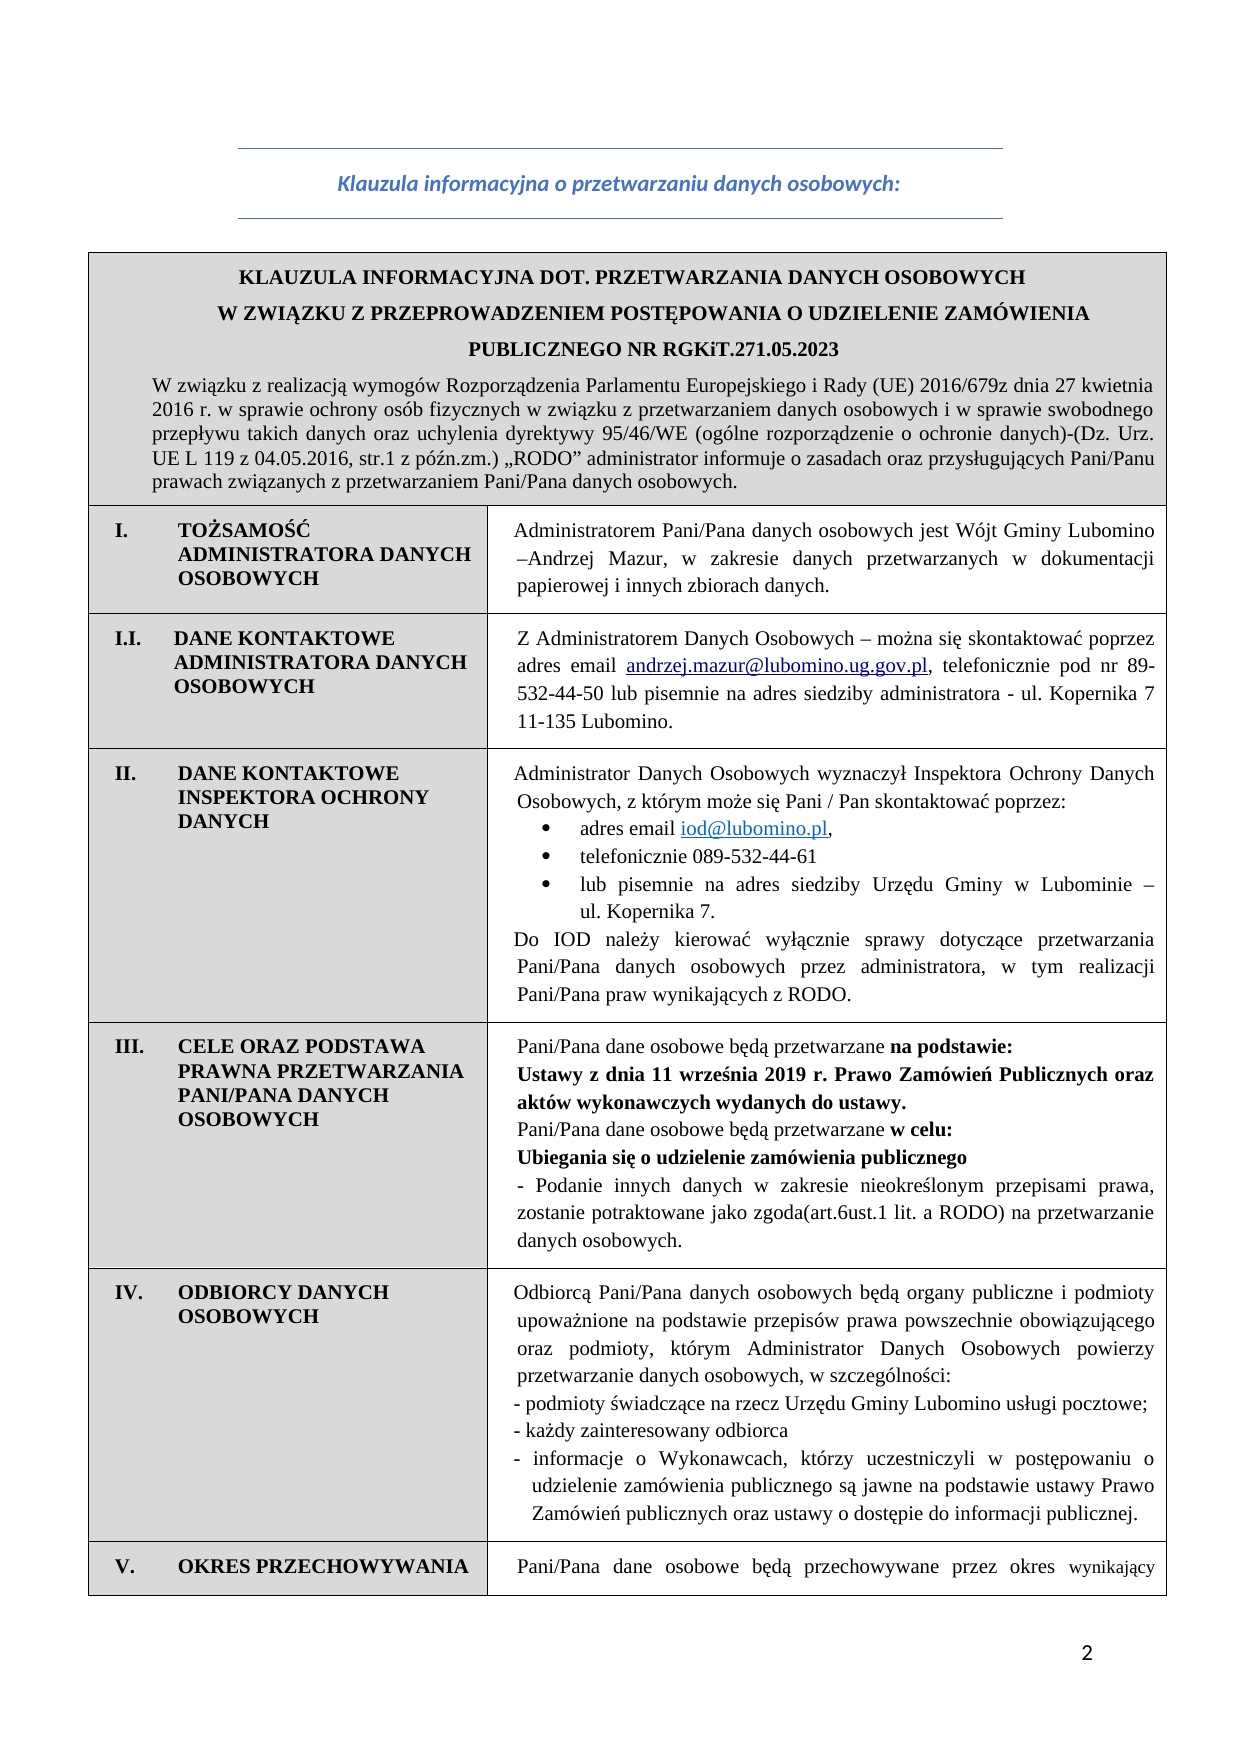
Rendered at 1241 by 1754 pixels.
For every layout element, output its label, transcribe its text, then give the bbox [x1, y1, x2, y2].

table_cell Administrator Danych Osobowych wyznaczył Inspektora Ochrony Danych Osobowych, z którym może się Pani / Pan skontaktować poprzez: adres email iod@lubomino.pl, telefonicznie 089-532-44-61 lub pisemnie na adres siedziby Urzędu Gminy w Lubominie – ul. Kopernika 7. Do IOD należy kierować wyłącznie sprawy dotyczące przetwarzania Pani/Pana danych osobowych przez administratora, w tym realizacji Pani/Pana praw wynikających z RODO. [488, 749, 1166, 1022]
table_cell Pani/Pana dane osobowe będą przetwarzane na podstawie: Ustawy z dnia 11 września 2019 r. Prawo Zamówień Publicznych oraz aktów wykonawczych wydanych do ustawy. Pani/Pana dane osobowe będą przetwarzane w celu: Ubiegania się o udzielenie zamówienia publicznego - Podanie innych danych w zakresie nieokreślonym przepisami prawa, zostanie potraktowane jako zgoda(art.6ust.1 lit. a RODO) na przetwarzanie danych osobowych. [488, 1023, 1166, 1267]
table_cell DANE KONTAKTOWE INSPEKTORA OCHRONY DANYCH [89, 749, 487, 1022]
table_cell CELE ORAZ PODSTAWA PRAWNA PRZETWARZANIA PANI/PANA DANYCH OSOBOWYCH [89, 1023, 487, 1267]
table_cell TOŻSAMOŚĆ ADMINISTRATORA DANYCH OSOBOWYCH [89, 506, 487, 613]
table_header KLAUZULA INFORMACYJNA DOT. PRZETWARZANIA DANYCH OSOBOWYCH W ZWIĄZKU Z PRZEPROWADZENIEM POSTĘPOWANIA O UDZIELENIE ZAMÓWIENIA PUBLICZNEGO NR RGKiT.271.05.2023 W związku z realizacją wymogów Rozporządzenia Parlamentu Europejskiego i Rady (UE) 2016/679z dnia 27 kwietnia 2016 r. w sprawie ochrony osób fizycznych w związku z przetwarzaniem danych osobowych i w sprawie swobodnego przepływu takich danych oraz uchylenia dyrektywy 95/46/WE (ogólne rozporządzenie o ochronie danych)-(Dz. Urz. UE L 119 z 04.05.2016, str.1 z późn.zm.) „RODO” administrator informuje o zasadach oraz przysługujących Pani/Panu prawach związanych z przetwarzaniem Pani/Pana danych osobowych. [89, 253, 1166, 505]
table_cell Administratorem Pani/Pana danych osobowych jest Wójt Gminy Lubomino –Andrzej Mazur, w zakresie danych przetwarzanych w dokumentacji papierowej i innych zbiorach danych. [488, 506, 1166, 613]
table_cell Odbiorcą Pani/Pana danych osobowych będą organy publiczne i podmioty upoważnione na podstawie przepisów prawa powszechnie obowiązującego oraz podmioty, którym Administrator Danych Osobowych powierzy przetwarzanie danych osobowych, w szczególności: - podmioty świadczące na rzecz Urzędu Gminy Lubomino usługi pocztowe; - każdy zainteresowany odbiorca - informacje o Wykonawcach, którzy uczestniczyli w postępowaniu o udzielenie zamówienia publicznego są jawne na podstawie ustawy Prawo Zamówień publicznych oraz ustawy o dostępie do informacji publicznej. [488, 1269, 1166, 1541]
table_cell ODBIORCY DANYCH OSOBOWYCH [89, 1269, 487, 1541]
table_cell OKRES PRZECHOWYWANIA DANYCH OSOBOWYCH [89, 1542, 487, 1595]
table_cell Z Administratorem Danych Osobowych – można się skontaktować poprzez adres email andrzej.mazur@lubomino.ug.gov.pl, telefonicznie pod nr 89-532-44-50 lub pisemnie na adres siedziby administratora - ul. Kopernika 7 11-135 Lubomino. [488, 614, 1166, 748]
text Klauzula informacyjna o przetwarzaniu danych osobowych: [237, 149, 1003, 219]
table_cell I.I. DANE KONTAKTOWE ADMINISTRATORA DANYCH OSOBOWYCH [89, 614, 487, 748]
